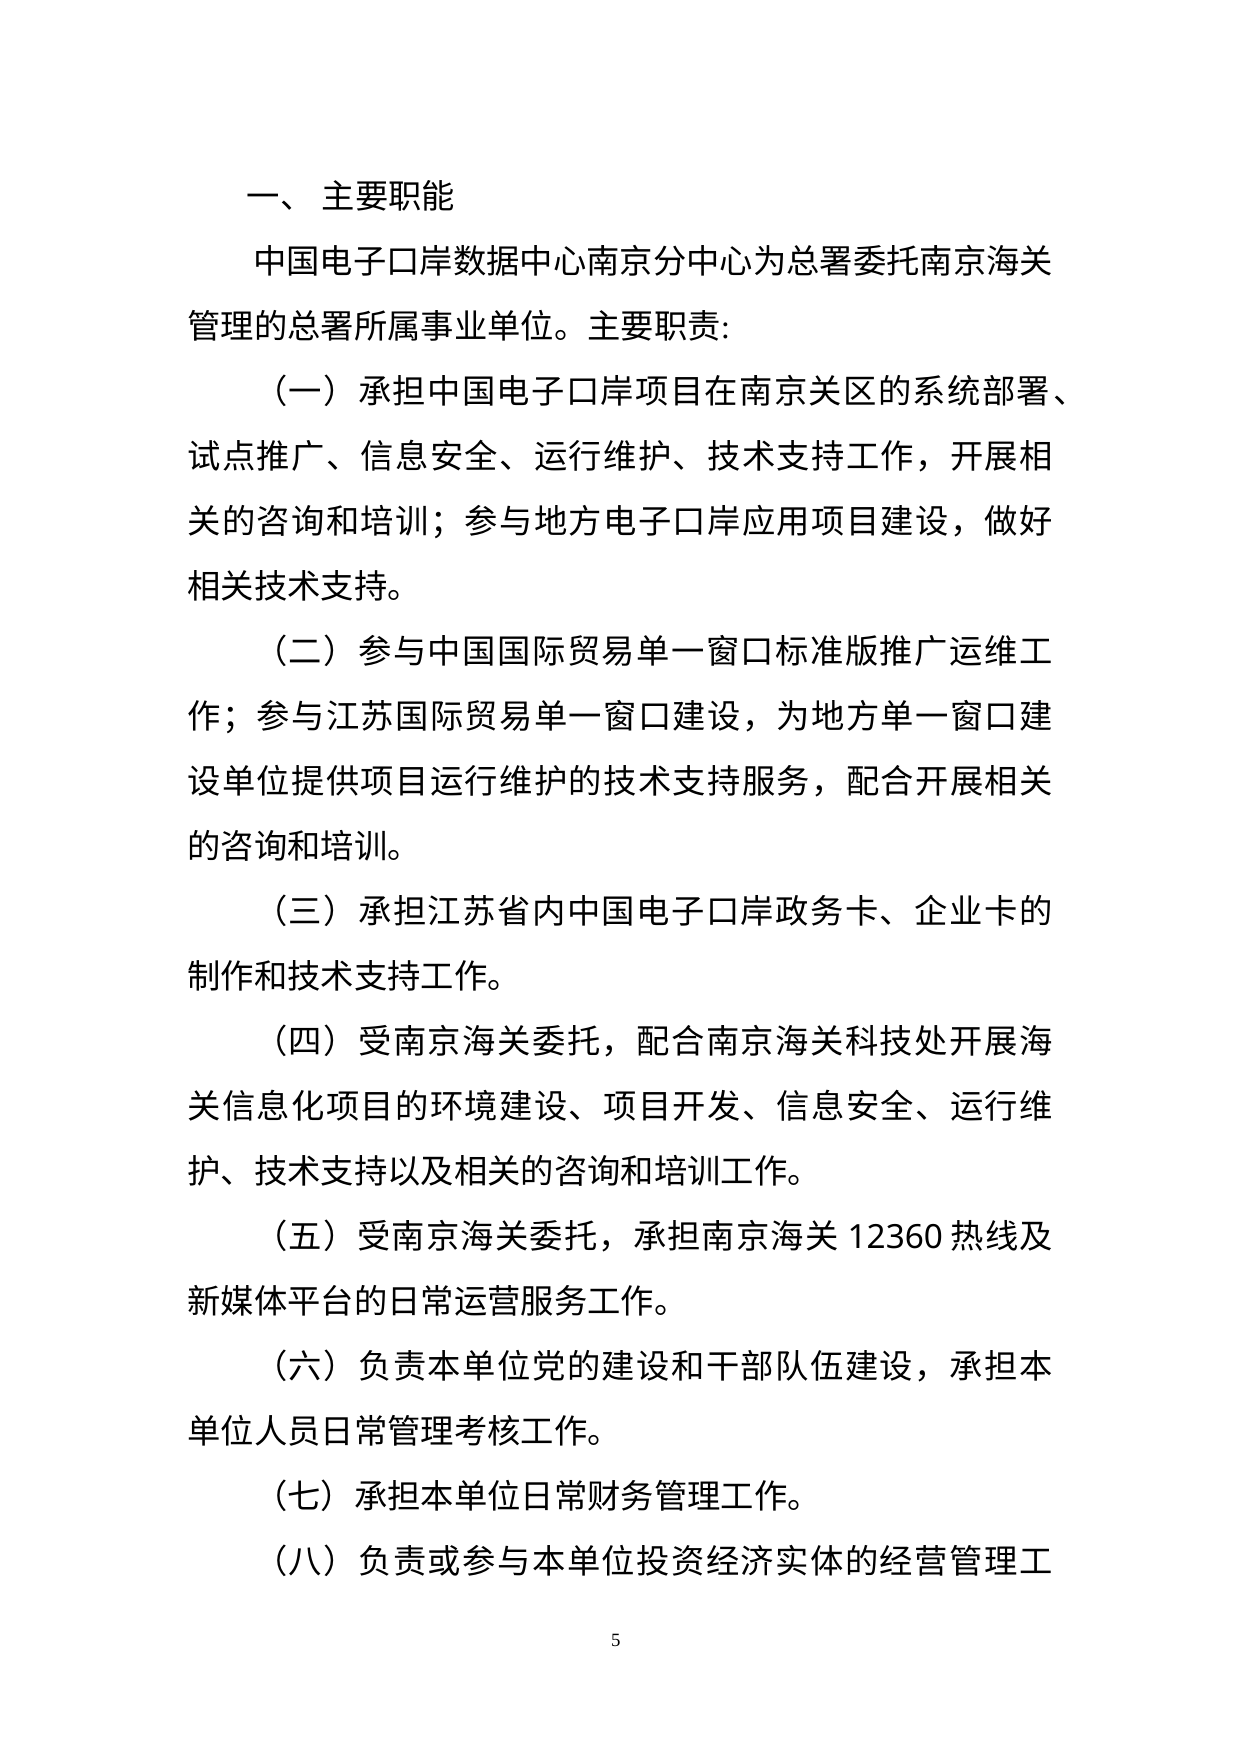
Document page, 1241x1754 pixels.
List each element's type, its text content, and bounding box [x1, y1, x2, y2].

text （七）承担本单位日常财务管理工作。 [187, 1462, 1053, 1527]
text （五）受南京海关委托，承担南京海关12360热线及新媒体平台的日常运营服务工作。 [187, 1202, 1053, 1332]
text （三）承担江苏省内中国电子口岸政务卡、企业卡的制作和技术支持工作。 [187, 877, 1053, 1007]
text （四）受南京海关委托，配合南京海关科技处开展海关信息化项目的环境建设、项目开发、信息安全、运行维护、技术支持以及相关的咨询和培训工作。 [187, 1007, 1053, 1202]
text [187, 1527, 1053, 1592]
text （二）参与中国国际贸易单一窗口标准版推广运维工作；参与江苏国际贸易单一窗口建设，为地方单一窗口建设单位提供项目运行维护的技术支持服务，配合开展相关的咨询和培训。 [187, 617, 1053, 877]
text （一）承担中国电子口岸项目在南京关区的系统部署、试点推广、信息安全、运行维护、技术支持工作，开展相关的咨询和培训；参与地方电子口岸应用项目建设，做好相关技术支持。 [187, 357, 1053, 617]
text 中国电子口岸数据中心南京分中心为总署委托南京海关管理的总署所属事业单位。主要职责: [187, 227, 1053, 357]
text （六）负责本单位党的建设和干部队伍建设，承担本单位人员日常管理考核工作。 [187, 1332, 1053, 1462]
list 主要职能 [247, 162, 1053, 227]
